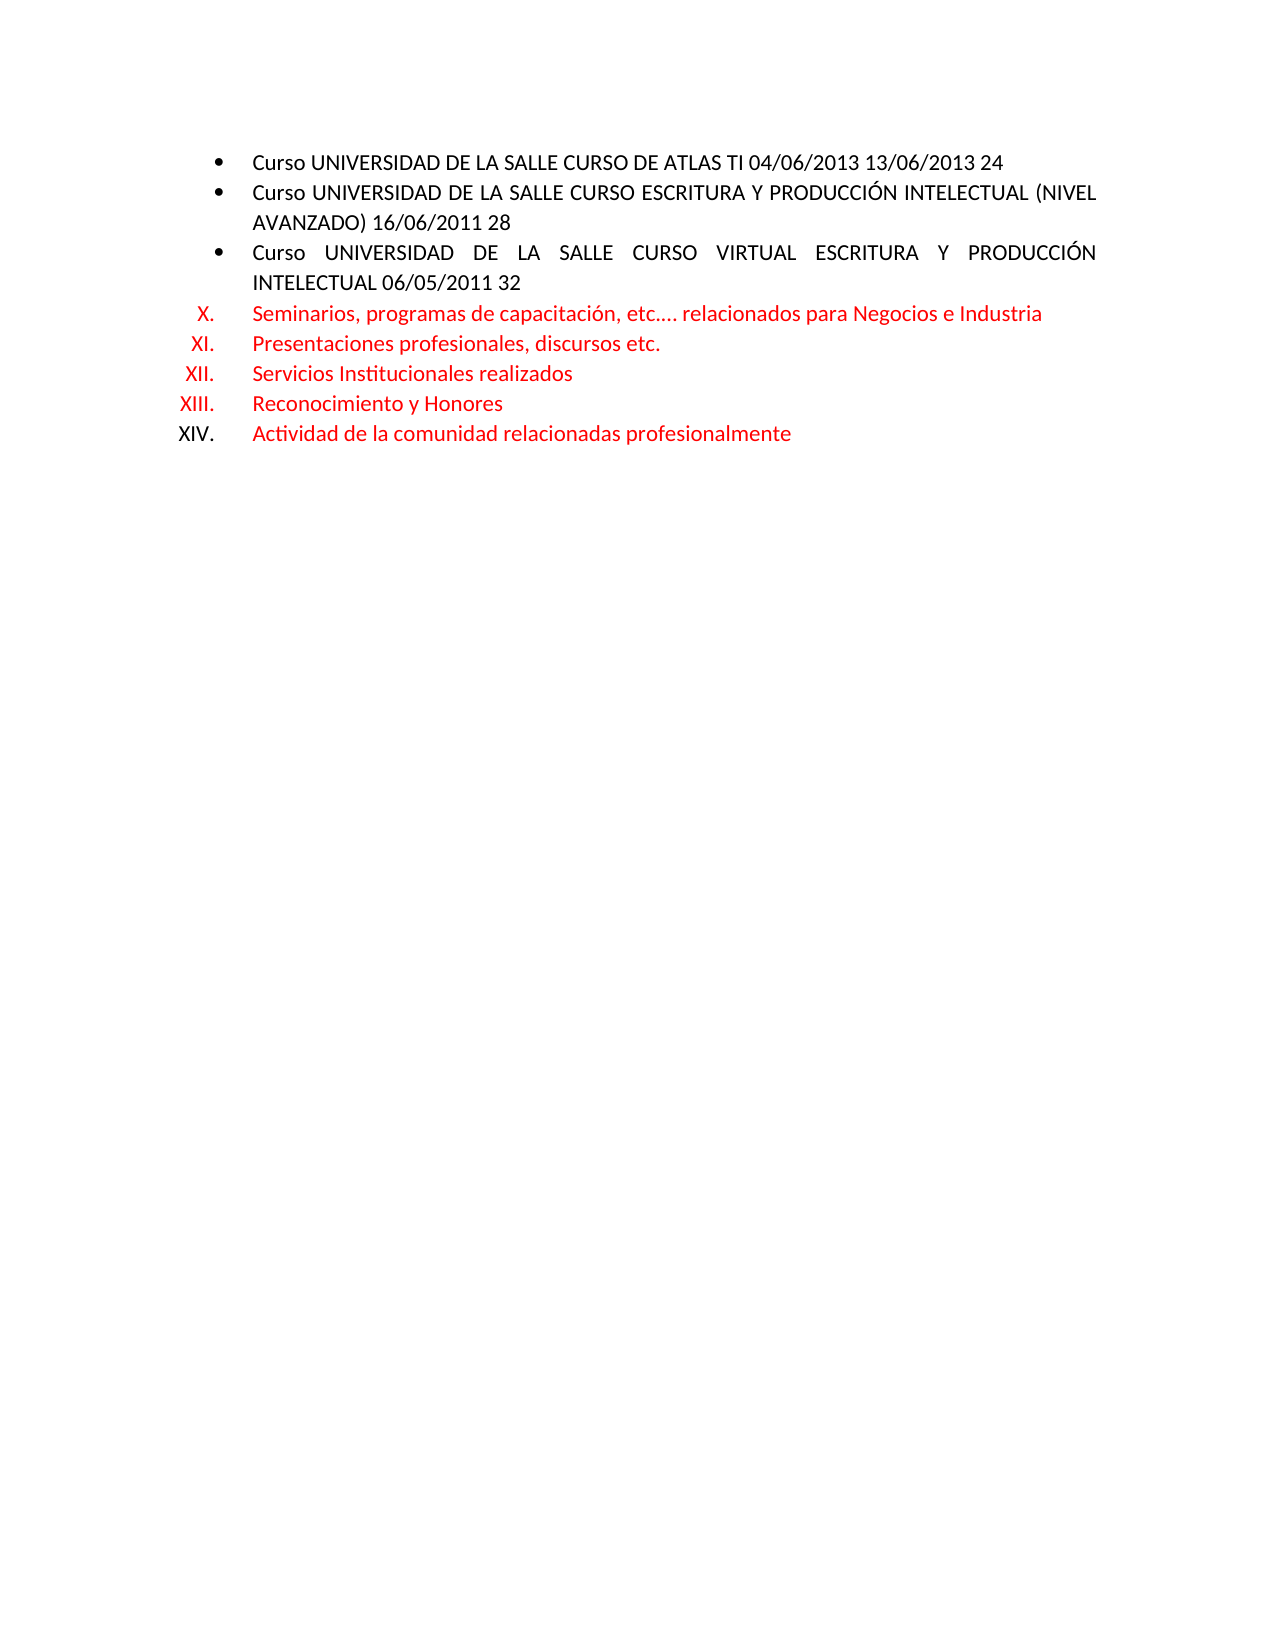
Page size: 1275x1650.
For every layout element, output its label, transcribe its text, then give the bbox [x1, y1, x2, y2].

list Reconocimiento y Honores [215, 389, 1098, 417]
list Actividad de la comunidad relacionadas profesionalmente [215, 419, 1098, 447]
list Curso UNIVERSIDAD DE LA SALLE CURSO VIRTUAL ESCRITURA Y PRODUCCIÓN INTELECTUAL 06/05/2011 32 [215, 238, 1098, 296]
list Seminarios, programas de capacitación, etc.… relacionados para Negocios e Industria [215, 299, 1098, 327]
list Presentaciones profesionales, discursos etc. [215, 329, 1098, 357]
list Curso UNIVERSIDAD DE LA SALLE CURSO DE ATLAS TI 04/06/2013 13/06/2013 24 [215, 148, 1098, 176]
list Curso UNIVERSIDAD DE LA SALLE CURSO ESCRITURA Y PRODUCCIÓN INTELECTUAL (NIVEL AVANZADO) 16/06/2011 28 [215, 178, 1098, 236]
list Servicios Institucionales realizados [215, 359, 1098, 387]
